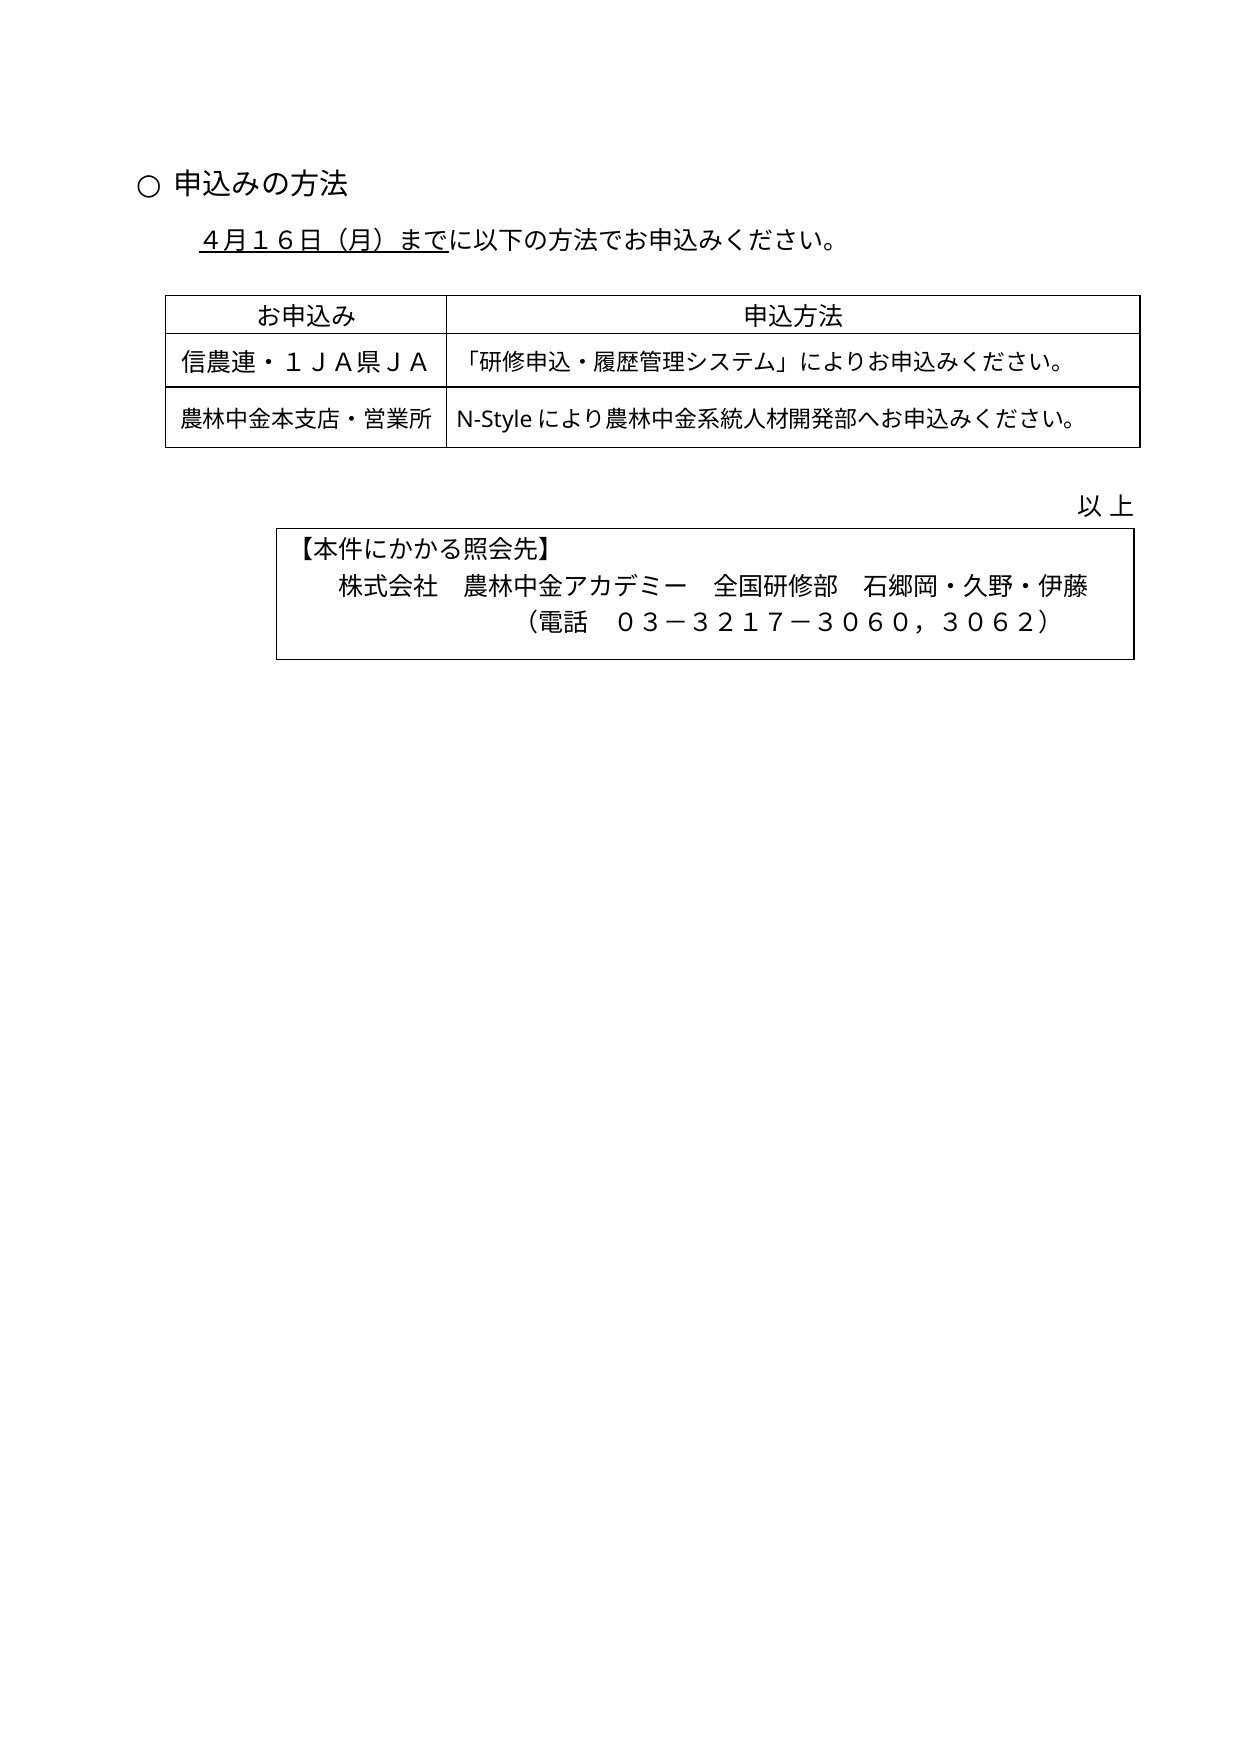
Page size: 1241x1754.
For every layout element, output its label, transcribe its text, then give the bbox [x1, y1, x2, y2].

table_cell 農林中金本支店・営業所 [166, 388, 446, 447]
table_header 申込方法 [447, 296, 1139, 333]
table_cell 「研修申込・履歴管理システム」によりお申込みください。 [447, 334, 1139, 386]
text ４月１６日（月）までに以下の方法でお申込みください。 [173, 220, 1111, 257]
text 以上 [136, 485, 1134, 523]
list 申込みの方法 [136, 145, 1134, 220]
table_cell 信農連・１ＪＡ県ＪＡ [166, 334, 446, 386]
table_header お申込み [166, 296, 446, 333]
table_cell N-Styleにより農林中金系統人材開発部へお申込みください。 [447, 388, 1139, 447]
